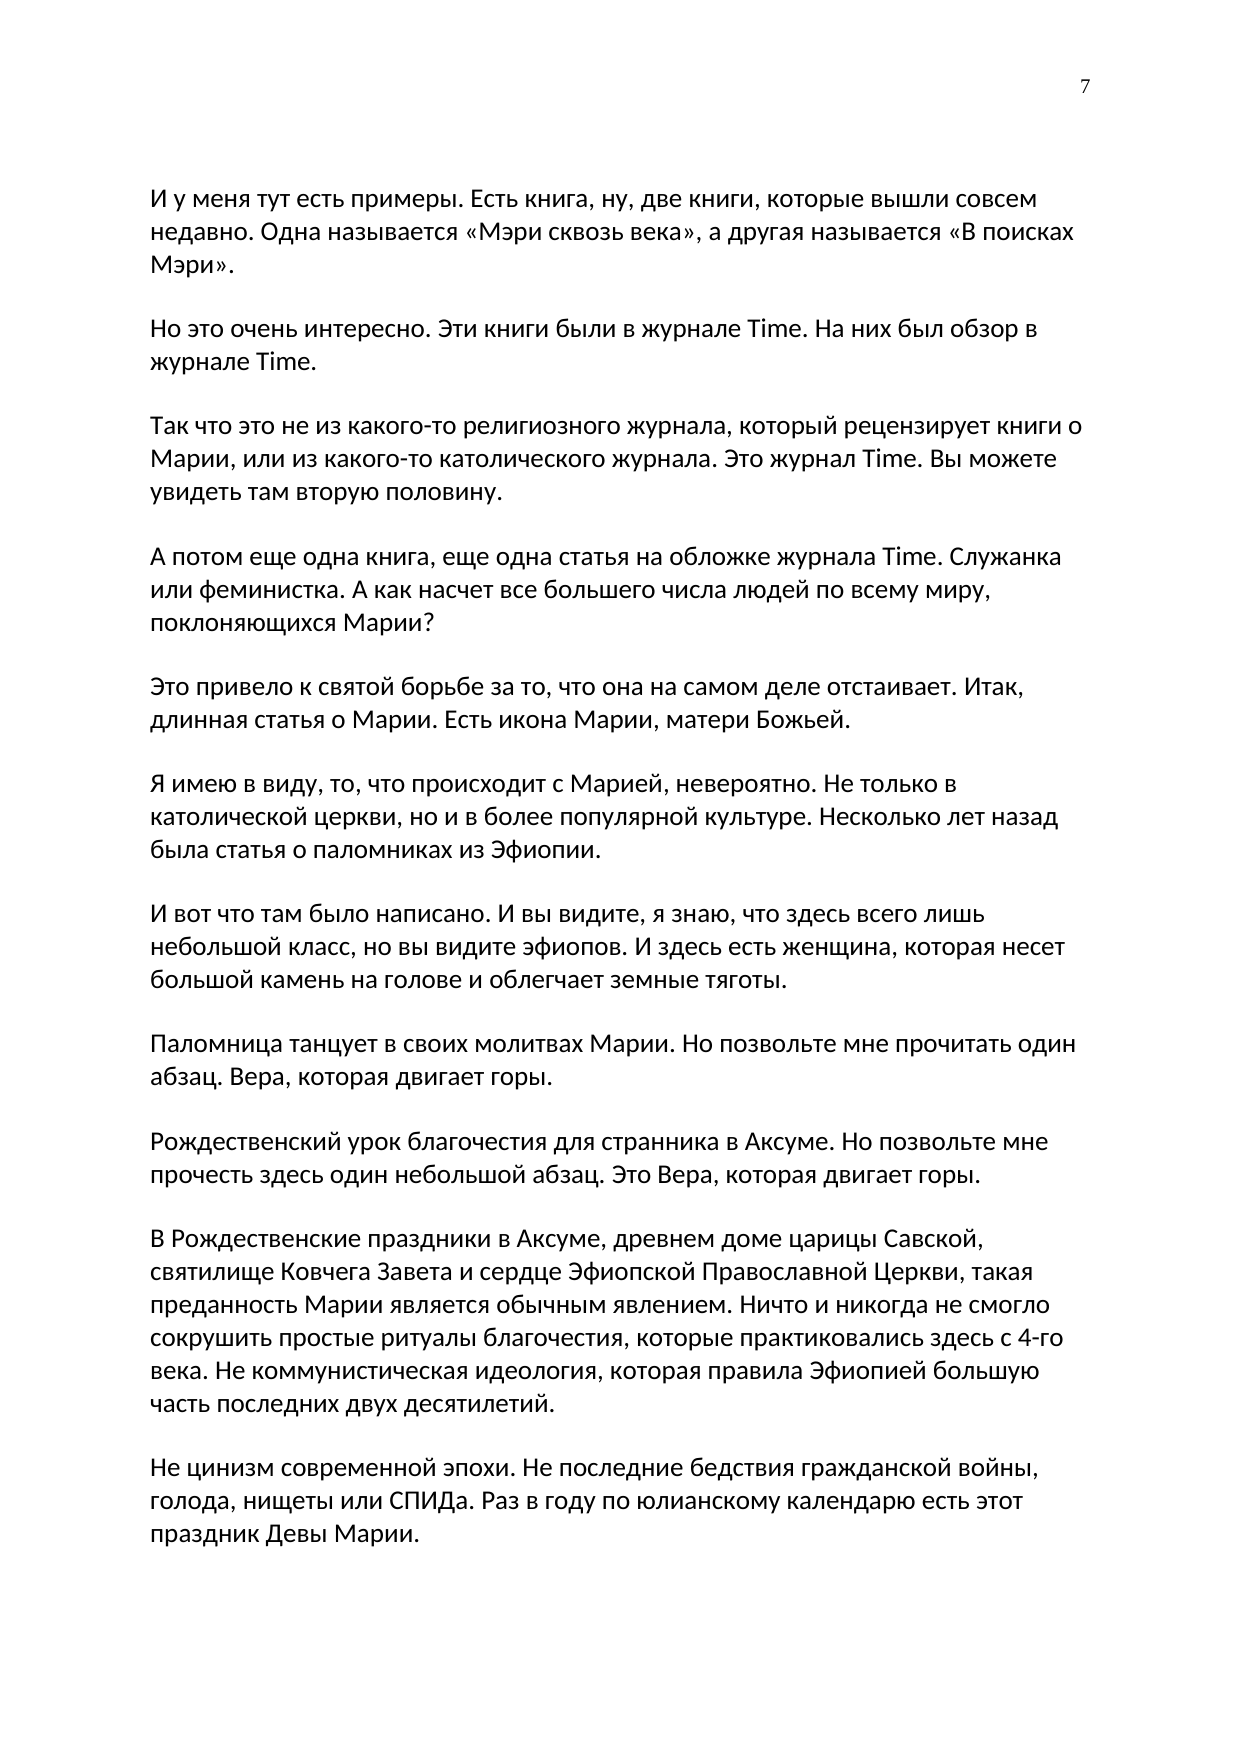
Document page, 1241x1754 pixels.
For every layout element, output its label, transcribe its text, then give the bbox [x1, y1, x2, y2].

text Паломница танцует в своих молитвах Марии. Но позвольте мне прочитать один абзац. Вера, которая двигает горы. [150, 1027, 1090, 1093]
text В Рождественские праздники в Аксуме, древнем доме царицы Савской, святилище Ковчега Завета и сердце Эфиопской Православной Церкви, такая преданность Марии является обычным явлением. Ничто и никогда не смогло сокрушить простые ритуалы благочестия, которые практиковались здесь с 4-го века. Не коммунистическая идеология, которая правила Эфиопией большую часть последних двух десятилетий. [150, 1221, 1090, 1419]
text Так что это не из какого-то религиозного журнала, который рецензирует книги о Марии, или из какого-то католического журнала. Это журнал Time. Вы можете увидеть там вторую половину. [150, 408, 1090, 508]
text И вот что там было написано. И вы видите, я знаю, что здесь всего лишь небольшой класс, но вы видите эфиопов. И здесь есть женщина, которая несет большой камень на голове и облегчает земные тяготы. [150, 896, 1090, 995]
text А потом еще одна книга, еще одна статья на обложке журнала Time. Служанка или феминистка. А как насчет все большего числа людей по всему миру, поклоняющихся Марии? [150, 539, 1090, 638]
text Не цинизм современной эпохи. Не последние бедствия гражданской войны, голода, нищеты или СПИДа. Раз в году по юлианскому календарю есть этот праздник Девы Марии. [150, 1450, 1090, 1549]
text И у меня тут есть примеры. Есть книга, ну, две книги, которые вышли совсем недавно. Одна называется «Мэри сквозь века», а другая называется «В поисках Мэри». [150, 181, 1090, 280]
text Я имею в виду, то, что происходит с Марией, невероятно. Не только в католической церкви, но и в более популярной культуре. Несколько лет назад была статья о паломниках из Эфиопии. [150, 766, 1090, 865]
text Рождественский урок благочестия для странника в Аксуме. Но позвольте мне прочесть здесь один небольшой абзац. Это Вера, которая двигает горы. [150, 1124, 1090, 1190]
text Это привело к святой борьбе за то, что она на самом деле отстаивает. Итак, длинная статья о Марии. Есть икона Марии, матери Божьей. [150, 669, 1090, 735]
text Но это очень интересно. Эти книги были в журнале Time. На них был обзор в журнале Time. [150, 311, 1090, 377]
